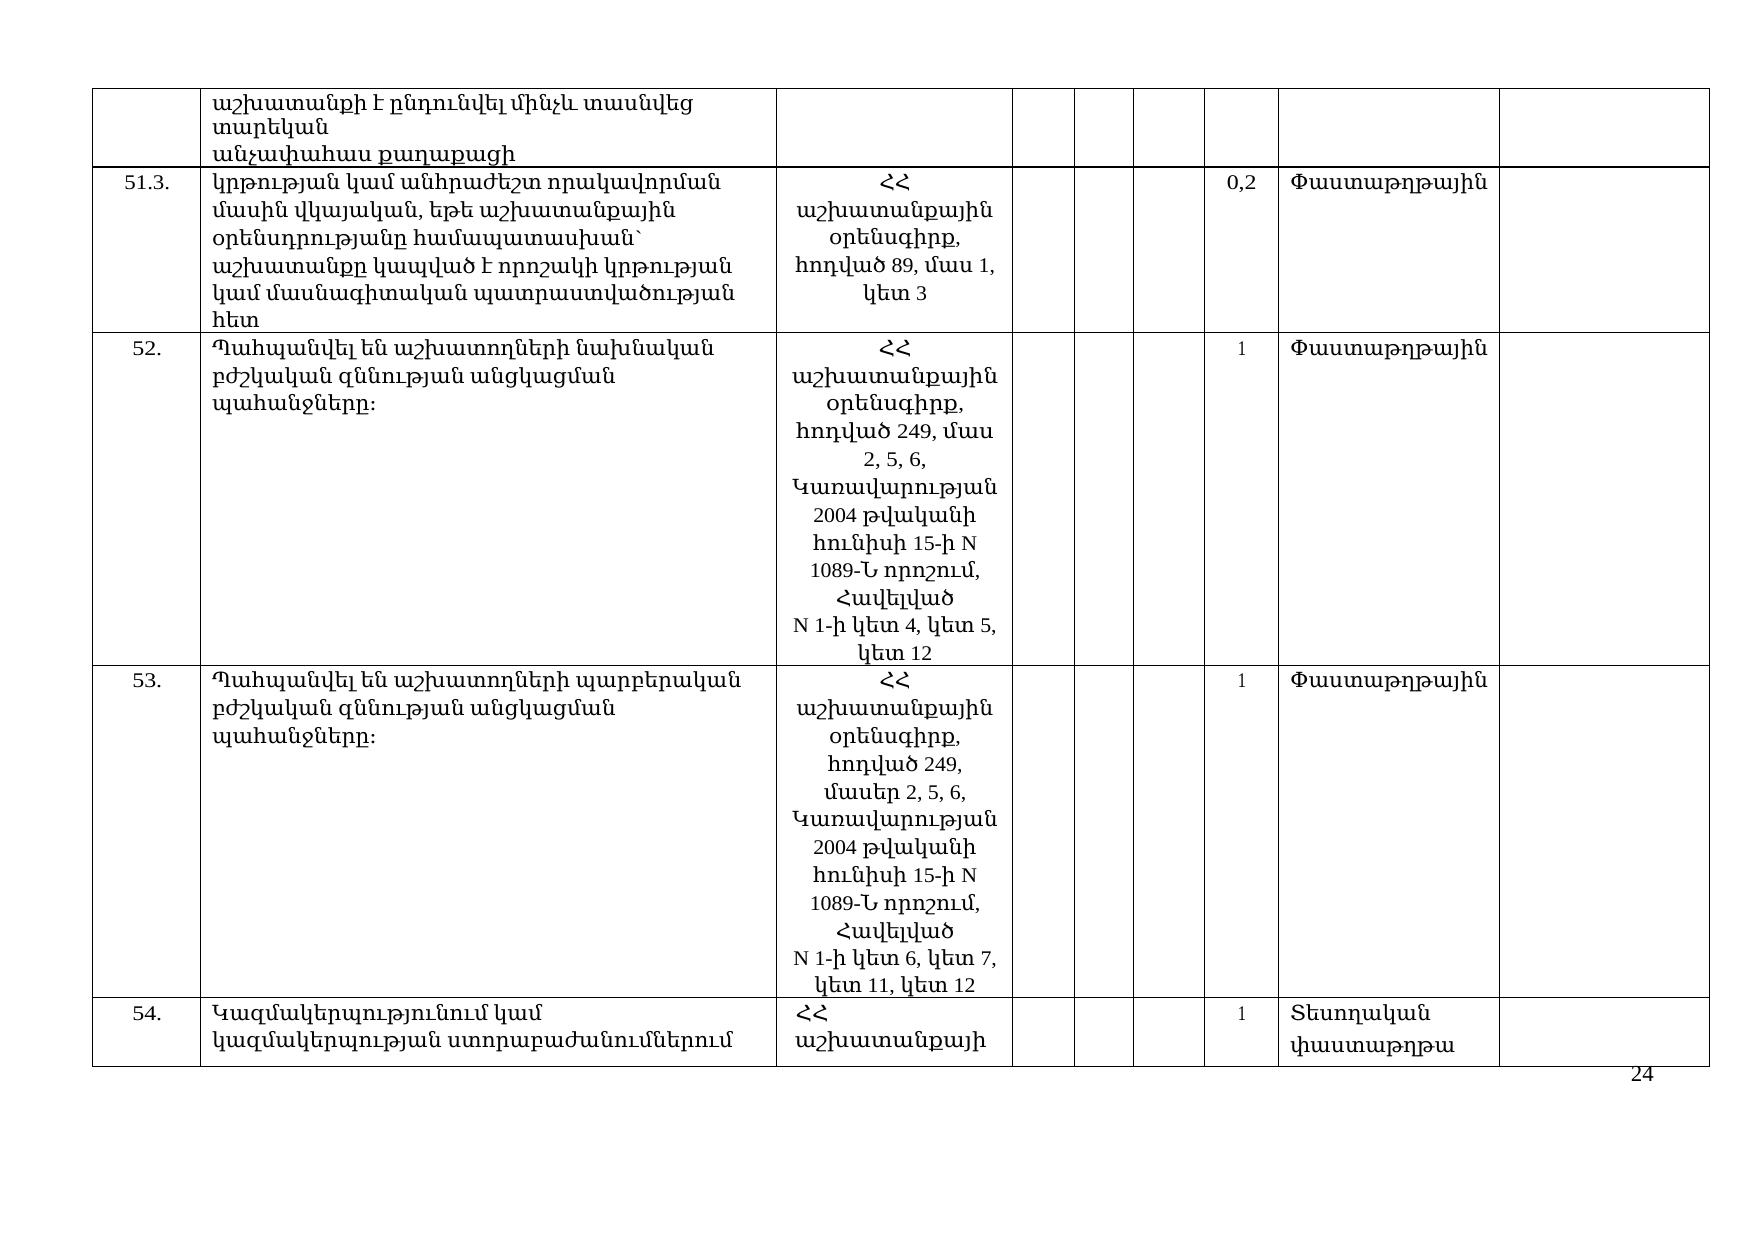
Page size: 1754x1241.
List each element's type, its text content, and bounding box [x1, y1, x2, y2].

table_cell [201, 998, 776, 1066]
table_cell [777, 998, 1012, 1066]
table_cell [1075, 333, 1133, 664]
table_header [1134, 89, 1204, 166]
table_cell ՀՀ աշխատանքային օրենսգիրք, հոդված 249, մաս 2, 5, 6, Կառավարության 2004 թվականի հունիսի 15-ի N 1089-Ն որոշում, Հավելված N 1-ի կետ 4, կետ 5, կետ 12 [777, 333, 1012, 664]
table_cell [1500, 666, 1709, 997]
table_cell ՀՀ աշխատանքային օրենսգիրք, հոդված 89, մաս 1, կետ 3 [777, 168, 1012, 332]
table_cell [1013, 333, 1074, 664]
table_cell 1 [1205, 998, 1278, 1066]
table_header [1205, 89, 1278, 166]
table_cell [1013, 998, 1074, 1066]
table_cell 1 [1205, 666, 1278, 997]
table_cell Պահպանվել են աշխատողների պարբերական բժշկական զննության անցկացման պահանջները։ [201, 666, 776, 997]
table_cell [1013, 666, 1074, 997]
table_cell [1134, 333, 1204, 664]
table_cell [1134, 168, 1204, 332]
table_cell Փաստաթղթային [1279, 168, 1499, 332]
table_cell կրթության կամ անհրաժեշտ որակավորման մասին վկայական, եթե աշխատանքային օրենսդրությանը համապատասխան` աշխատանքը կապված է որոշակի կրթության կամ մասնագիտական պատրաստվածության հետ [201, 168, 776, 332]
table_cell ՀՀ աշխատանքային օրենսգիրք, հոդված 249, մասեր 2, 5, 6, Կառավարության 2004 թվականի հունիսի 15-ի N 1089-Ն որոշում, Հավելված N 1-ի կետ 6, կետ 7, կետ 11, կետ 12 [777, 666, 1012, 997]
table_cell [1134, 998, 1204, 1066]
table_header աշխատանքի է ընդունվել մինչև տասնվեց տարեկան անչափահաս քաղաքացի [201, 89, 776, 166]
table_cell [1500, 333, 1709, 664]
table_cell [1279, 998, 1499, 1066]
table_cell Փաստաթղթային [1279, 333, 1499, 664]
table_header [93, 89, 200, 166]
table_cell [1013, 168, 1074, 332]
table_cell [1075, 168, 1133, 332]
table_cell 54. [93, 998, 200, 1066]
table_cell Փաստաթղթային [1279, 666, 1499, 997]
table_header [1075, 89, 1133, 166]
table_cell 0,2 [1205, 168, 1278, 332]
table_header [777, 89, 1012, 166]
table_header [1279, 89, 1499, 166]
table_cell Պահպանվել են աշխատողների նախնական բժշկական զննության անցկացման պահանջները։ [201, 333, 776, 664]
table_cell 52. [93, 333, 200, 664]
table_cell [1075, 666, 1133, 997]
table_cell [1500, 998, 1709, 1066]
table_header [1013, 89, 1074, 166]
table_header [1500, 89, 1709, 166]
table_cell 51.3. [93, 168, 200, 332]
table_cell [1500, 168, 1709, 332]
table_cell [1134, 666, 1204, 997]
table_cell [1075, 998, 1133, 1066]
table_cell 53. [93, 666, 200, 997]
table_cell 1 [1205, 333, 1278, 664]
